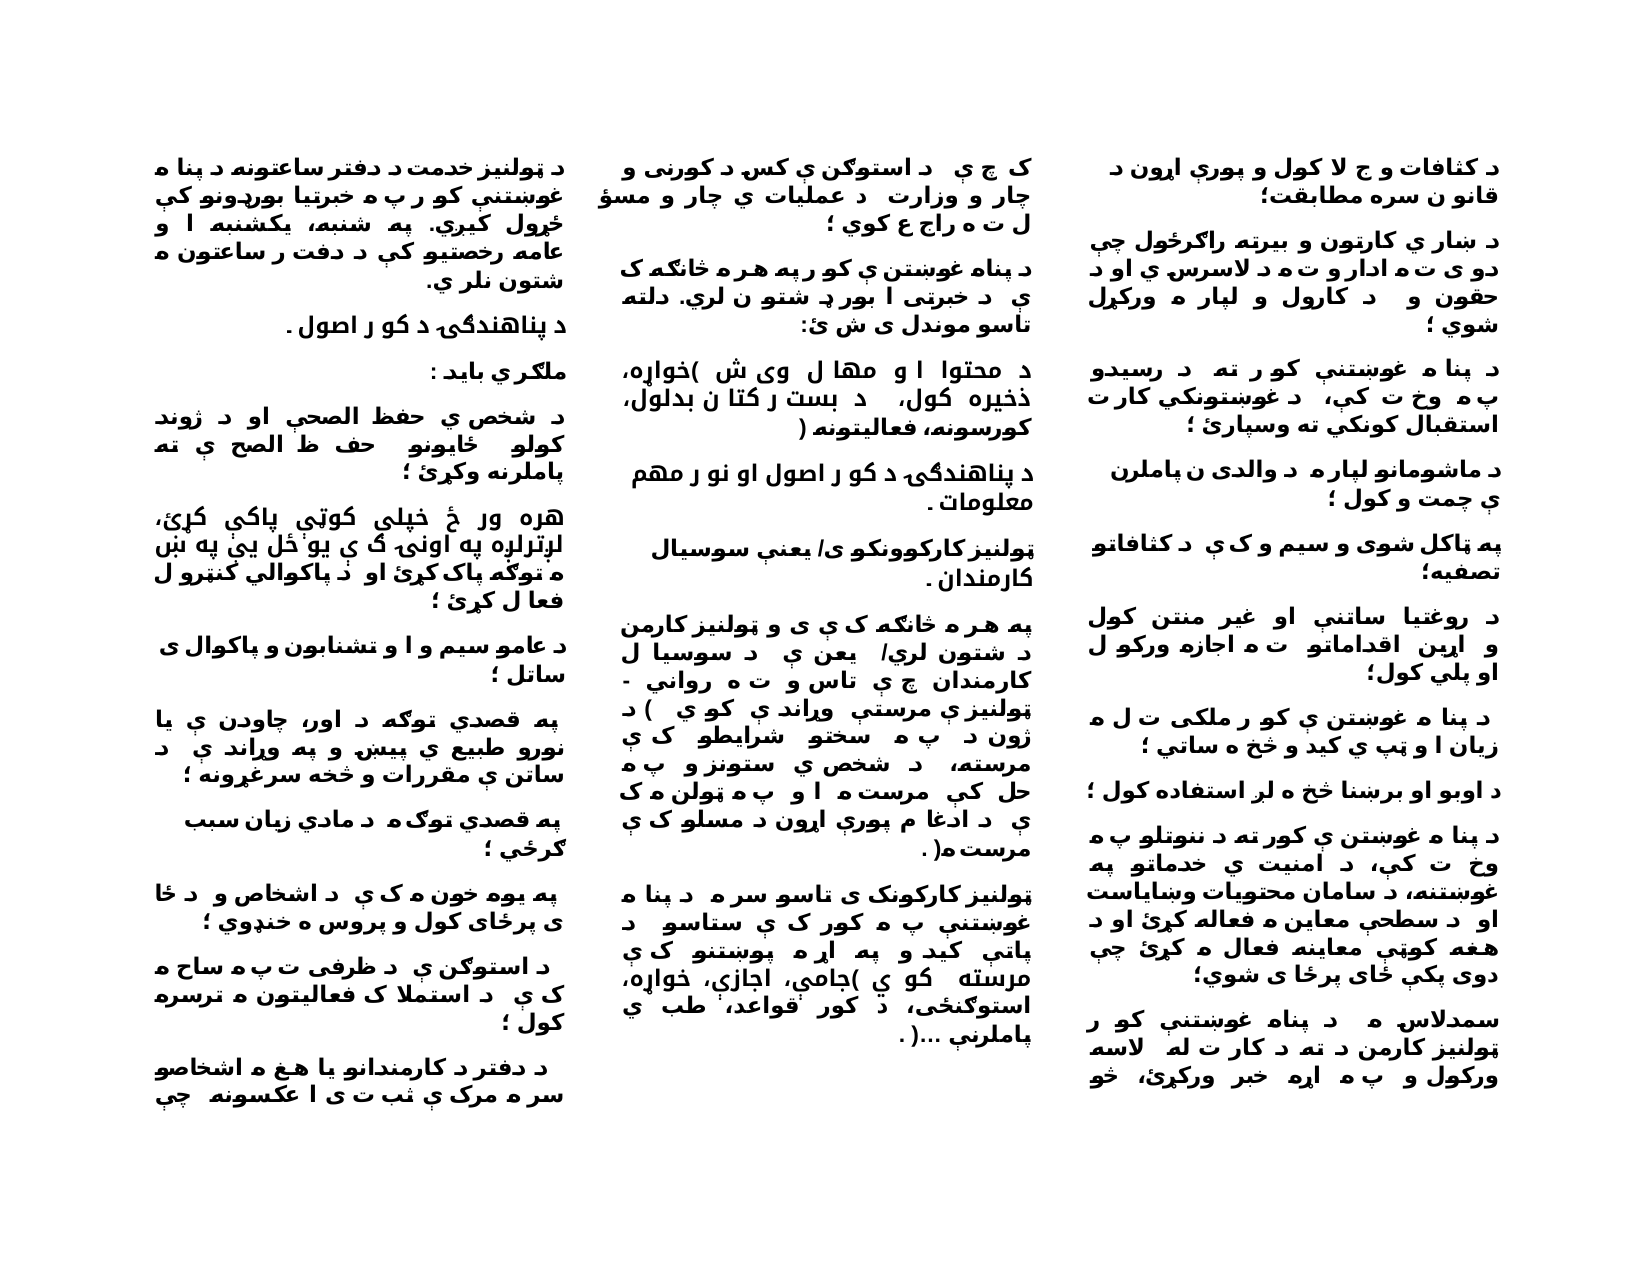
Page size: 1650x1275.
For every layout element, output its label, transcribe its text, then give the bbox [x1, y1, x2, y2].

text سمدلاس ه د پناه غوښتنې کو ر ټولنیز کارمن د ته د کار ت له لاسه ورکول و پ ه اړه خبر ورکړئ، څو ک چ ې د استوګن ې کس د کورنی و چار و وزارت د عملیات ي چار و مسؤ ل ت ه راج ع کوي ؛ [1089, 1006, 1500, 1088]
text د پناه غوښتن ې کو ر په هر ه څانګه ک ې د خبرتی ا بور ډ شتو ن لري. دلته تاسو موندل ی ش ئ: [622, 255, 1032, 339]
text په هر ه څانګه ک ې ی و ټولنیز کارمن د شتون لري/ یعن ې د سوسیا ل کارمندان چ ې تاس و ت ه رواني - ټولنیز ې مرستې وړاند ې کو ي ) د ژون د پ ه سختو شرایطو ک ې مرسته، د شخص ي ستونز و پ ه حل کې مرست ه ا و پ ه ټولن ه ک ې د ادغا م پورې اړون د مسلو ک ې مرست ه( . [622, 611, 1032, 862]
text د پنا ه غوښتن ې کو ر ملکی ت ل ه زیان ا و ټپ ي کید و څخ ه ساتي ؛ [1089, 704, 1500, 758]
text په ټاکل شوی و سیم و ک ې د کثافاتو تصفیه؛ [1084, 530, 1502, 584]
text په یوه خون ه ک ې د اشخاص و د ځا ی پرځای کول و پروس ه خنډوي ؛ [154, 880, 565, 934]
text د پناهندګۍ د کو ر اصول او نو ر مهم معلومات ۔ [617, 460, 1034, 516]
text هره ور ځ خپلې کوټې پاکې کړئ، لږترلږه په اونۍ ک ې یو ځل یې په ښ ه توګه پاک کړئ او د پاکوالي کنټرو ل فعا ل کړئ ؛ [154, 503, 565, 613]
text د استوګن ې د ظرفی ت پ ه ساح ه ک ې د استملا ک فعالیتون ه ترسره کول ؛ [154, 953, 565, 1035]
text د پنا ه غوښتن ې کور ته د ننوتلو پ ه وخ ت کې، د امنیت ي خدماتو په غوښتنه، د سامان محتویات وښایاست او د سطحې معاین ه فعاله کړئ او د هغه کوټې معاینه فعال ه کړئ چې دوی پکې ځای پرځا ی شوي؛ [1089, 822, 1500, 988]
text د کثافات و ج لا کول و پورې اړون د قانو ن سره مطابقت؛ [1109, 154, 1500, 208]
text د ماشومانو لپار ه د والدی ن پاملرن ې چمت و کول ؛ [1084, 456, 1502, 511]
text ټولنیز کارکونک ی تاسو سر ه د پنا ه غوښتنې پ ه کور ک ې ستاسو د پاتې کید و په اړ ه پوښتنو ک ې مرسته کو ي )جامې، اجازې، خواړه، استوګنځی، د کور قواعد، طب ي پاملرنې …( . [622, 881, 1032, 1048]
text د اوبو او برښنا څخ ه لږ استفاده کول ؛ [1084, 777, 1502, 803]
text د شخص ي حفظ الصحې او د ژوند کولو ځایونو حف ظ الصح ې ته پاملرنه وکړئ ؛ [154, 403, 565, 485]
text د ټولنیز خدمت د دفتر ساعتونه د پنا ه غوښتنې کو ر پ ه خبرتیا بورډونو کې ځړول کیږي. په شنبه، یکشنبه ا و عامه رخصتیو کې د دفت ر ساعتون ه شتون نلر ي. [154, 154, 565, 294]
text د روغتیا ساتنې او غیر منتن کول و اړین اقداماتو ت ه اجازه ورکو ل او پلي کول؛ [1089, 603, 1500, 685]
text په قصدي توګ ه د مادي زیان سبب ګرځي ؛ [150, 806, 567, 861]
text د عامو سیم و ا و تشنابون و پاکوال ی ساتل ؛ [150, 632, 567, 687]
text د ښار ي کارتون و بیرته راګرځول چې دو ی ت ه ادار و ت ه د لاسرس ي او د حقون و د کارول و لپار ه ورکړل شوي ؛ [1089, 227, 1500, 337]
text سمدلاس ه د پناه غوښتنې کو ر ټولنیز کارمن د ته د کار ت له لاسه ورکول و پ ه اړه خبر ورکړئ، څو ک چ ې د استوګن ې کس د کورنی و چار و وزارت د عملیات ي چار و مسؤ ل ت ه راج ع کوي ؛ [622, 154, 1032, 236]
text د پنا ه غوښتنې کو ر ته د رسیدو پ ه وخ ت کې، د غوښتونکي کار ت استقبال کونکي ته وسپارئ ؛ [1089, 355, 1500, 438]
text په قصدي توګه د اور، چاودن ې یا نورو طبیع ي پیښ و په وړاند ې د ساتن ې مقررات و څخه سرغړونه ؛ [154, 706, 565, 788]
text د دفتر د کارمندانو یا هغ ه اشخاصو سر ه مرک ې ثب ت ی ا عکسونه چې د قراردادون و پراساس له دفتر سر ه همکار ي کوي ؛ [154, 1053, 565, 1108]
text ملګر ي باید : [150, 358, 567, 384]
text د پناهندګۍ د کو ر اصول ۔ [150, 312, 567, 339]
text ټولنیز کارکوونکو ی/ یعنې سوسیال کارمندان ۔ [617, 535, 1034, 592]
text د محتوا ا و مها ل وی ش )خواړه، ذخیره کول، د بست ر کتا ن بدلول، کورسونه، فعالیتونه ( [622, 357, 1032, 441]
